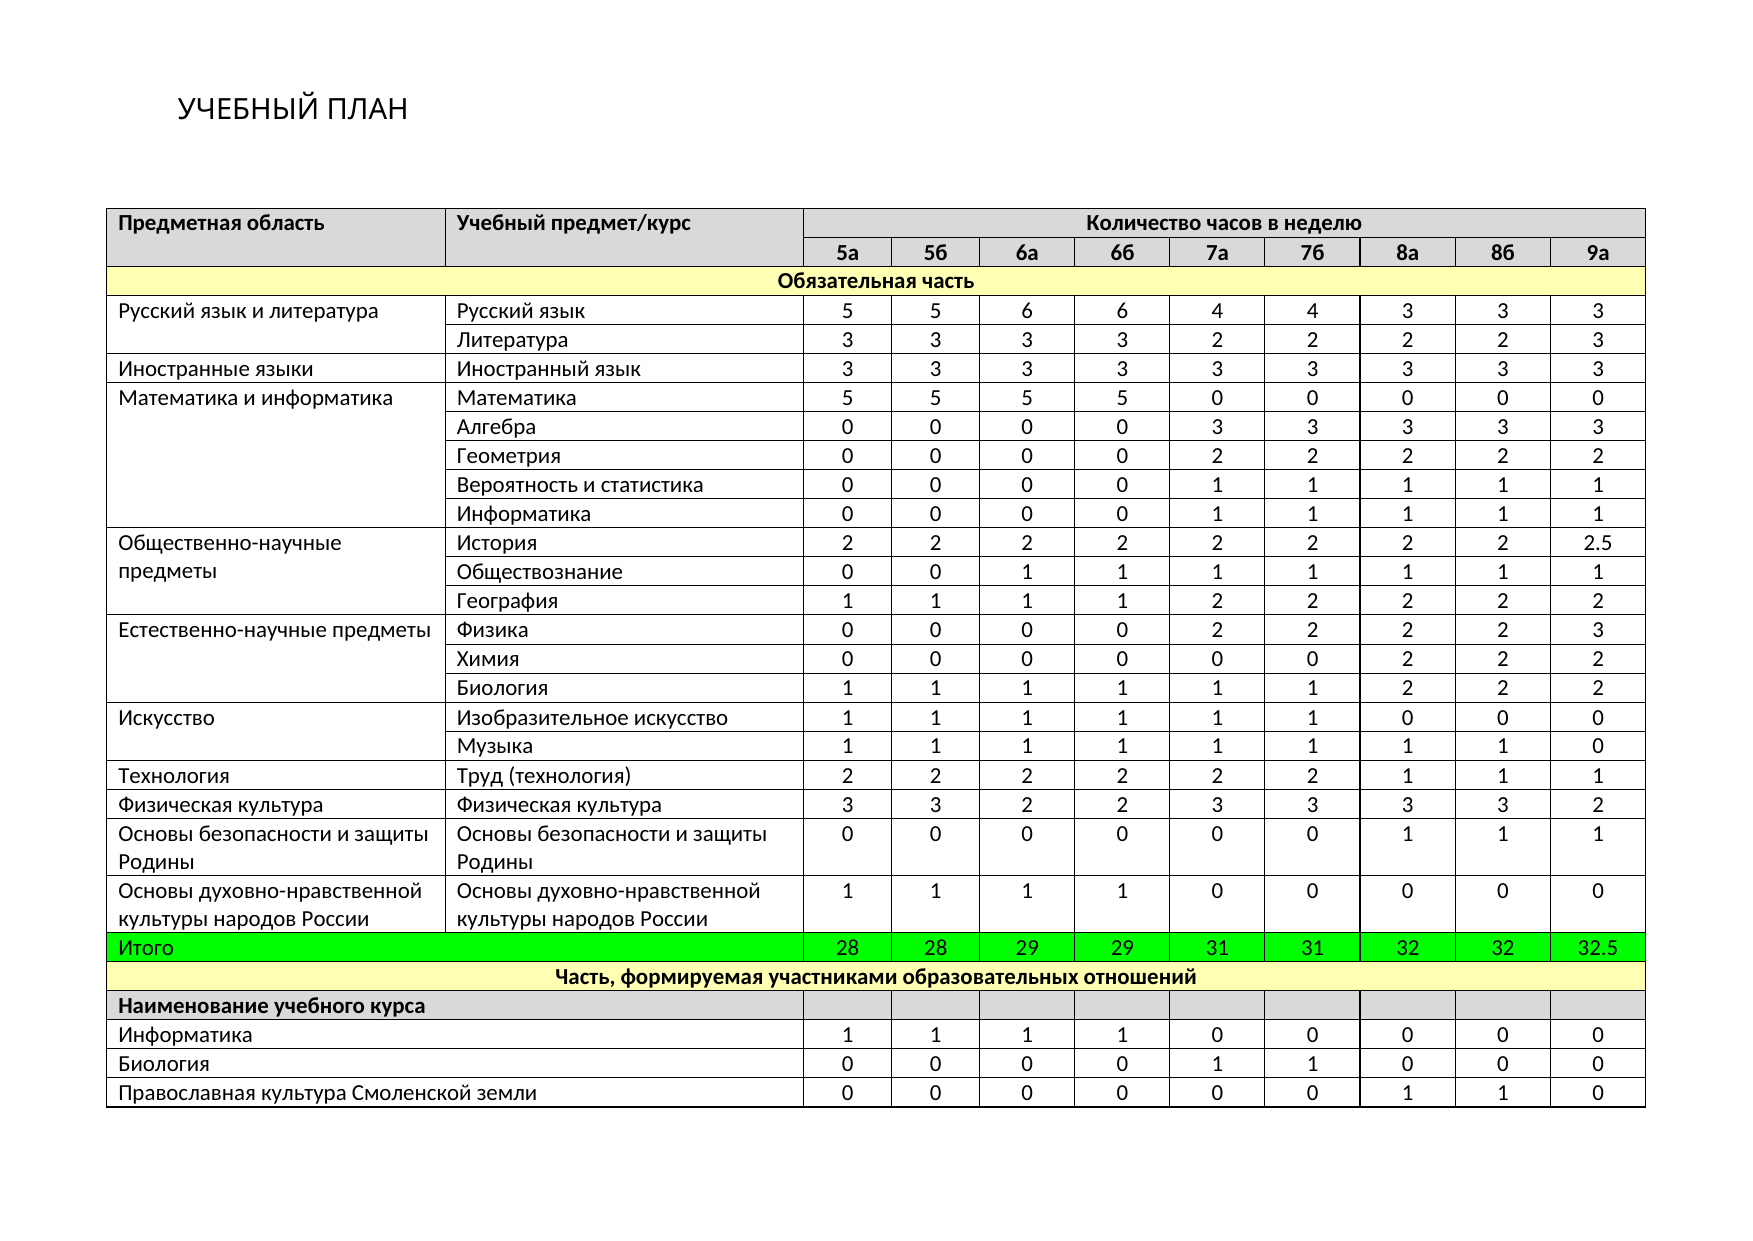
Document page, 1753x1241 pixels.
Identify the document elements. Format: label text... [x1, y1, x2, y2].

table_cell 6 [1075, 296, 1169, 324]
table_cell 7б [1265, 238, 1359, 266]
table_cell Музыка [446, 732, 803, 760]
table_cell 0 [1361, 876, 1455, 932]
table_cell 0 [892, 412, 979, 440]
table_cell 2 [1170, 586, 1264, 614]
table_cell 1 [1551, 557, 1645, 585]
table_cell 6б [1075, 238, 1169, 266]
table_cell 1 [1075, 732, 1169, 760]
table_cell 1 [1265, 674, 1359, 702]
table_cell Геометрия [446, 441, 803, 469]
table_cell 3 [1551, 325, 1645, 353]
table_cell 0 [1456, 1049, 1550, 1077]
table_cell 0 [804, 499, 891, 527]
table_cell 0 [892, 1078, 979, 1106]
table_cell 0 [980, 441, 1074, 469]
table_cell 2 [1075, 761, 1169, 789]
table_cell 0 [804, 615, 891, 643]
table_cell 1 [980, 876, 1074, 932]
table_cell 1 [980, 674, 1074, 702]
table_cell Литература [446, 325, 803, 353]
text УЧЕБНЫЙ ПЛАН [118, 88, 1634, 128]
table_cell [1551, 991, 1645, 1019]
table_cell 1 [980, 1020, 1074, 1048]
table_cell 0 [804, 412, 891, 440]
table_cell [1456, 991, 1550, 1019]
table_cell 32 [1361, 933, 1455, 961]
table_cell 0 [892, 615, 979, 643]
table_cell 4 [1265, 296, 1359, 324]
table_cell 4 [1170, 296, 1264, 324]
table_cell 2 [892, 528, 979, 556]
table_cell 3 [892, 325, 979, 353]
table_cell 0 [1170, 876, 1264, 932]
table_cell География [446, 586, 803, 614]
table_cell 1 [1551, 819, 1645, 875]
table_cell 3 [1551, 354, 1645, 382]
table_header Предметная область [107, 209, 445, 266]
table_header Учебный предмет/курс [446, 209, 803, 266]
table_cell 1 [1075, 1020, 1169, 1048]
table_cell 0 [1170, 645, 1264, 672]
table_cell 0 [1075, 615, 1169, 643]
table_cell 0 [1265, 819, 1359, 875]
table_cell 32.5 [1551, 933, 1645, 961]
table_cell 1 [1456, 761, 1550, 789]
table_cell 0 [1075, 645, 1169, 672]
table_cell 0 [804, 470, 891, 498]
table_cell 0 [892, 441, 979, 469]
table_cell 0 [980, 470, 1074, 498]
table_cell 3 [1265, 790, 1359, 818]
table_cell Вероятность и статистика [446, 470, 803, 498]
table_cell 0 [1265, 1020, 1359, 1048]
table_cell Русский язык [446, 296, 803, 324]
table_cell 1 [1551, 470, 1645, 498]
table_cell 1 [1170, 674, 1264, 702]
table_cell 29 [1075, 933, 1169, 961]
table_cell Физика [446, 615, 803, 643]
table_cell 8а [1361, 238, 1455, 266]
table_cell 2 [980, 761, 1074, 789]
table_cell 3 [804, 790, 891, 818]
table_cell 1 [980, 703, 1074, 731]
table_cell 3 [1551, 615, 1645, 643]
table_cell Изобразительное искусство [446, 703, 803, 731]
table_cell Основы безопасности и защиты Родины [107, 819, 445, 875]
table_cell 1 [804, 703, 891, 731]
table_cell 2 [1075, 528, 1169, 556]
table_cell 2 [1361, 674, 1455, 702]
table_cell 0 [1265, 876, 1359, 932]
table_cell 1 [1361, 819, 1455, 875]
table_cell 3 [892, 354, 979, 382]
table_cell 1 [892, 1020, 979, 1048]
table_cell Основы безопасности и защиты Родины [446, 819, 803, 875]
table_cell 2 [1361, 441, 1455, 469]
table_cell 0 [1361, 1049, 1455, 1077]
table_cell 0 [1170, 1078, 1264, 1106]
table_cell 1 [1361, 470, 1455, 498]
table_cell 2 [1361, 615, 1455, 643]
table_cell 3 [1456, 790, 1550, 818]
table_cell 0 [892, 645, 979, 672]
table_cell 29 [980, 933, 1074, 961]
table_cell 0 [1075, 819, 1169, 875]
table_cell 0 [980, 615, 1074, 643]
table_cell 1 [804, 876, 891, 932]
table_cell 1 [980, 557, 1074, 585]
table_cell Биология [446, 674, 803, 702]
table_cell 5 [892, 383, 979, 411]
table_cell Физическая культура [446, 790, 803, 818]
table_cell 2 [1456, 674, 1550, 702]
table_cell 1 [892, 732, 979, 760]
table_cell 0 [1265, 645, 1359, 672]
table_cell 5 [980, 383, 1074, 411]
table_cell 2 [1361, 586, 1455, 614]
table_cell 1 [1075, 586, 1169, 614]
table_cell Математика и информатика [107, 383, 445, 527]
table_cell 3 [1075, 354, 1169, 382]
table_cell 2 [892, 761, 979, 789]
table_cell 0 [1170, 819, 1264, 875]
table_cell 32 [1456, 933, 1550, 961]
table_cell 2 [1456, 586, 1550, 614]
table_cell Биология [107, 1049, 803, 1077]
table_cell 0 [892, 819, 979, 875]
table_cell 2 [1551, 441, 1645, 469]
table_cell 6а [980, 238, 1074, 266]
table_cell 3 [1551, 412, 1645, 440]
table_cell 28 [804, 933, 891, 961]
table_cell 0 [804, 1049, 891, 1077]
table_cell 0 [1551, 876, 1645, 932]
table_cell 0 [892, 1049, 979, 1077]
table_cell 0 [1456, 876, 1550, 932]
table_cell 2 [980, 528, 1074, 556]
table_cell 3 [1265, 354, 1359, 382]
table_cell 0 [980, 1078, 1074, 1106]
table_cell 0 [892, 470, 979, 498]
table_cell 0 [1551, 703, 1645, 731]
table_cell 2 [1551, 586, 1645, 614]
table_cell 3 [1456, 296, 1550, 324]
table_cell [1170, 991, 1264, 1019]
table_cell 2 [1170, 528, 1264, 556]
table_cell [1361, 991, 1455, 1019]
table_cell 1 [1456, 1078, 1550, 1106]
table_cell 5б [892, 238, 979, 266]
table_cell 1 [1075, 703, 1169, 731]
table_cell Общественно-научные предметы [107, 528, 445, 614]
table_cell 1 [1456, 557, 1550, 585]
table_cell 0 [804, 441, 891, 469]
table_cell 0 [1361, 383, 1455, 411]
table_cell 3 [1361, 790, 1455, 818]
table_cell 2 [1456, 441, 1550, 469]
table_cell 2 [1265, 325, 1359, 353]
table_cell 1 [980, 586, 1074, 614]
table_cell 31 [1265, 933, 1359, 961]
table_cell 0 [804, 645, 891, 672]
table_cell Химия [446, 645, 803, 672]
table_cell 31 [1170, 933, 1264, 961]
table_cell Православная культура Смоленской земли [107, 1078, 803, 1106]
table_cell 0 [1551, 1078, 1645, 1106]
table_cell 3 [804, 354, 891, 382]
table_cell 0 [1456, 703, 1550, 731]
table_cell 0 [1170, 1020, 1264, 1048]
table_cell 0 [1075, 1049, 1169, 1077]
table_cell 0 [980, 1049, 1074, 1077]
table_cell 1 [1551, 761, 1645, 789]
table_cell 3 [892, 790, 979, 818]
table_cell 2 [1551, 645, 1645, 672]
table_cell Обязательная часть [107, 267, 1645, 295]
table_cell 0 [1551, 1049, 1645, 1077]
table_cell 5 [892, 296, 979, 324]
table_cell Математика [446, 383, 803, 411]
table_cell 0 [1456, 1020, 1550, 1048]
table_cell 1 [804, 674, 891, 702]
table_cell 2 [1551, 790, 1645, 818]
table_cell [980, 991, 1074, 1019]
table_cell Искусство [107, 703, 445, 760]
table_cell Основы духовно-нравственной культуры народов России [107, 876, 445, 932]
table_cell 1 [892, 703, 979, 731]
table_cell 0 [1551, 732, 1645, 760]
table_cell 1 [1361, 732, 1455, 760]
table_cell Информатика [107, 1020, 803, 1048]
table_cell 2 [1361, 645, 1455, 672]
table_cell 1 [1265, 732, 1359, 760]
table_cell 5 [1075, 383, 1169, 411]
table_cell 1 [1456, 732, 1550, 760]
table_cell Русский язык и литература [107, 296, 445, 353]
table_cell 7а [1170, 238, 1264, 266]
table_header Количество часов в неделю [804, 209, 1645, 237]
table_cell Информатика [446, 499, 803, 527]
table_cell 1 [1265, 1049, 1359, 1077]
table_cell 2 [1075, 790, 1169, 818]
table_cell 1 [1456, 499, 1550, 527]
table_cell 2 [1170, 615, 1264, 643]
table_cell 2 [1456, 615, 1550, 643]
table_cell 2 [1265, 586, 1359, 614]
table_cell 0 [1075, 1078, 1169, 1106]
table_cell 0 [1075, 499, 1169, 527]
table_cell 1 [892, 876, 979, 932]
table_cell Наименование учебного курса [107, 991, 803, 1019]
table_cell Технология [107, 761, 445, 789]
table_cell 3 [1551, 296, 1645, 324]
table_cell 0 [980, 499, 1074, 527]
table_cell 1 [1170, 557, 1264, 585]
table_cell 3 [1361, 412, 1455, 440]
table_cell 1 [1170, 470, 1264, 498]
table_cell 1 [804, 732, 891, 760]
table_cell Иностранный язык [446, 354, 803, 382]
table_cell 3 [980, 354, 1074, 382]
table_cell 2 [980, 790, 1074, 818]
table_cell 2 [804, 528, 891, 556]
table_cell 0 [804, 1078, 891, 1106]
table_cell 3 [980, 325, 1074, 353]
table_cell 2 [1170, 761, 1264, 789]
table_cell 0 [1075, 470, 1169, 498]
table_cell 2 [1265, 528, 1359, 556]
table_cell 2 [1551, 674, 1645, 702]
table_cell Иностранные языки [107, 354, 445, 382]
table_cell Итого [107, 933, 803, 961]
table_cell 0 [1551, 383, 1645, 411]
table_cell 3 [1170, 354, 1264, 382]
table_cell 0 [1551, 1020, 1645, 1048]
table_cell 0 [980, 412, 1074, 440]
table_cell 1 [1551, 499, 1645, 527]
table_cell 9а [1551, 238, 1645, 266]
table_cell 3 [804, 325, 891, 353]
table_cell 5а [804, 238, 891, 266]
table_cell 1 [1170, 1049, 1264, 1077]
table_cell 1 [892, 674, 979, 702]
table_cell 0 [980, 819, 1074, 875]
table_cell История [446, 528, 803, 556]
table_cell 1 [1170, 499, 1264, 527]
table_cell [892, 991, 979, 1019]
table_cell [804, 991, 891, 1019]
table_cell 2 [1456, 528, 1550, 556]
table_cell 3 [1170, 790, 1264, 818]
table_cell 1 [1170, 732, 1264, 760]
table_cell 0 [804, 557, 891, 585]
table_cell Естественно-научные предметы [107, 615, 445, 702]
table_cell 2 [1361, 528, 1455, 556]
table_cell 0 [1075, 441, 1169, 469]
table_cell 5 [804, 383, 891, 411]
table_cell 0 [1265, 1078, 1359, 1106]
table_cell 1 [1075, 674, 1169, 702]
table_cell 2 [1170, 441, 1264, 469]
table_cell 1 [1265, 557, 1359, 585]
table_cell 0 [892, 499, 979, 527]
table_cell 2 [1456, 325, 1550, 353]
table_cell 1 [1265, 470, 1359, 498]
table_cell 1 [1456, 819, 1550, 875]
table_cell 2 [1170, 325, 1264, 353]
table_cell 3 [1456, 354, 1550, 382]
table_cell 0 [980, 645, 1074, 672]
table_cell 3 [1075, 325, 1169, 353]
table_cell Алгебра [446, 412, 803, 440]
table_cell 1 [1361, 499, 1455, 527]
table_cell 0 [892, 557, 979, 585]
table_cell [1265, 991, 1359, 1019]
table_cell 0 [1456, 383, 1550, 411]
table_cell 6 [980, 296, 1074, 324]
table_cell 5 [804, 296, 891, 324]
table_cell 3 [1265, 412, 1359, 440]
table_cell 1 [804, 586, 891, 614]
table_cell Часть, формируемая участниками образовательных отношений [107, 962, 1645, 990]
table_cell 1 [1361, 761, 1455, 789]
table_cell 3 [1361, 296, 1455, 324]
table_cell 0 [1170, 383, 1264, 411]
table_cell 1 [892, 586, 979, 614]
table_cell 3 [1170, 412, 1264, 440]
table_cell 1 [1170, 703, 1264, 731]
table_cell 8б [1456, 238, 1550, 266]
table_cell 0 [1075, 412, 1169, 440]
table_cell 1 [980, 732, 1074, 760]
table_cell 2 [1265, 615, 1359, 643]
table_cell 2.5 [1551, 528, 1645, 556]
table_cell 0 [804, 819, 891, 875]
table_cell 1 [804, 1020, 891, 1048]
table_cell 1 [1456, 470, 1550, 498]
table_cell 1 [1265, 499, 1359, 527]
table_cell Обществознание [446, 557, 803, 585]
table_cell 1 [1075, 557, 1169, 585]
table_cell Физическая культура [107, 790, 445, 818]
table_cell 0 [1361, 1020, 1455, 1048]
table_cell 2 [1265, 441, 1359, 469]
table_cell 1 [1265, 703, 1359, 731]
table_cell 1 [1075, 876, 1169, 932]
table_cell [1075, 991, 1169, 1019]
table_cell Основы духовно-нравственной культуры народов России [446, 876, 803, 932]
table_cell 3 [1456, 412, 1550, 440]
table_cell 2 [1265, 761, 1359, 789]
table_cell 2 [1361, 325, 1455, 353]
table_cell 1 [1361, 557, 1455, 585]
table_cell 3 [1361, 354, 1455, 382]
table_cell 2 [804, 761, 891, 789]
table_cell 0 [1265, 383, 1359, 411]
table_cell 1 [1361, 1078, 1455, 1106]
table_cell 2 [1456, 645, 1550, 672]
table_cell 28 [892, 933, 979, 961]
table_cell Труд (технология) [446, 761, 803, 789]
table_cell 0 [1361, 703, 1455, 731]
